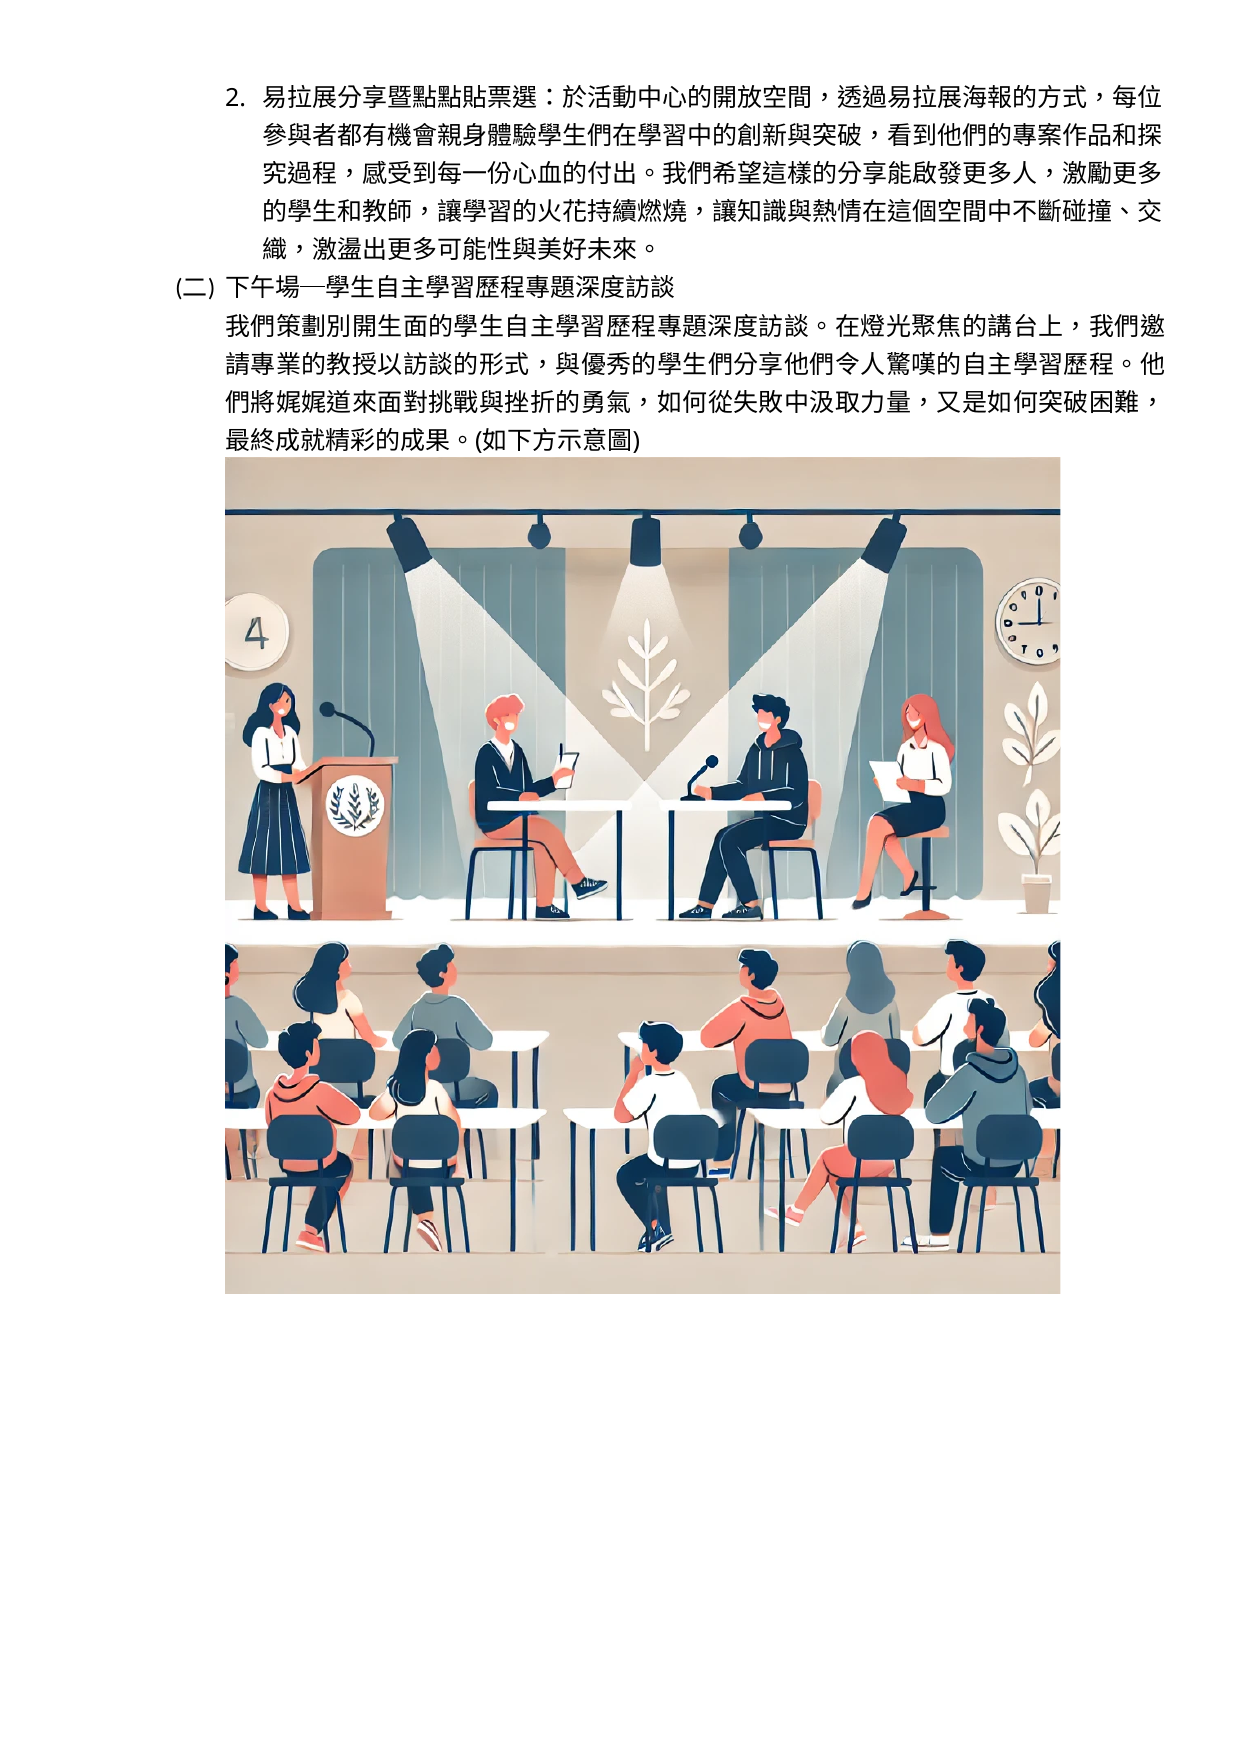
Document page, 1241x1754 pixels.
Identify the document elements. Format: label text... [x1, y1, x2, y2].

list 我們策劃別開生面的學生自主學習歷程專題深度訪談。在燈光聚焦的講台上，我們邀請專業的教授以訪談的形式，與優秀的學生們分享他們令人驚嘆的自主學習歷程。他們將娓娓道來面對挑戰與挫折的勇氣，如何從失敗中汲取力量，又是如何突破困難，最終成就精彩的成果。(如下方示意圖) [225, 305, 1165, 458]
list 下午場─學生自主學習歷程專題深度訪談 [175, 267, 1165, 305]
list 易拉展分享暨點點貼票選：於活動中心的開放空間，透過易拉展海報的方式，每位參與者都有機會親身體驗學生們在學習中的創新與突破，看到他們的專案作品和探究過程，感受到每一份心血的付出。我們希望這樣的分享能啟發更多人，激勵更多的學生和教師，讓學習的火花持續燃燒，讓知識與熱情在這個空間中不斷碰撞、交織，激盪出更多可能性與美好未來。 [225, 76, 1165, 267]
picture [225, 457, 1061, 1294]
